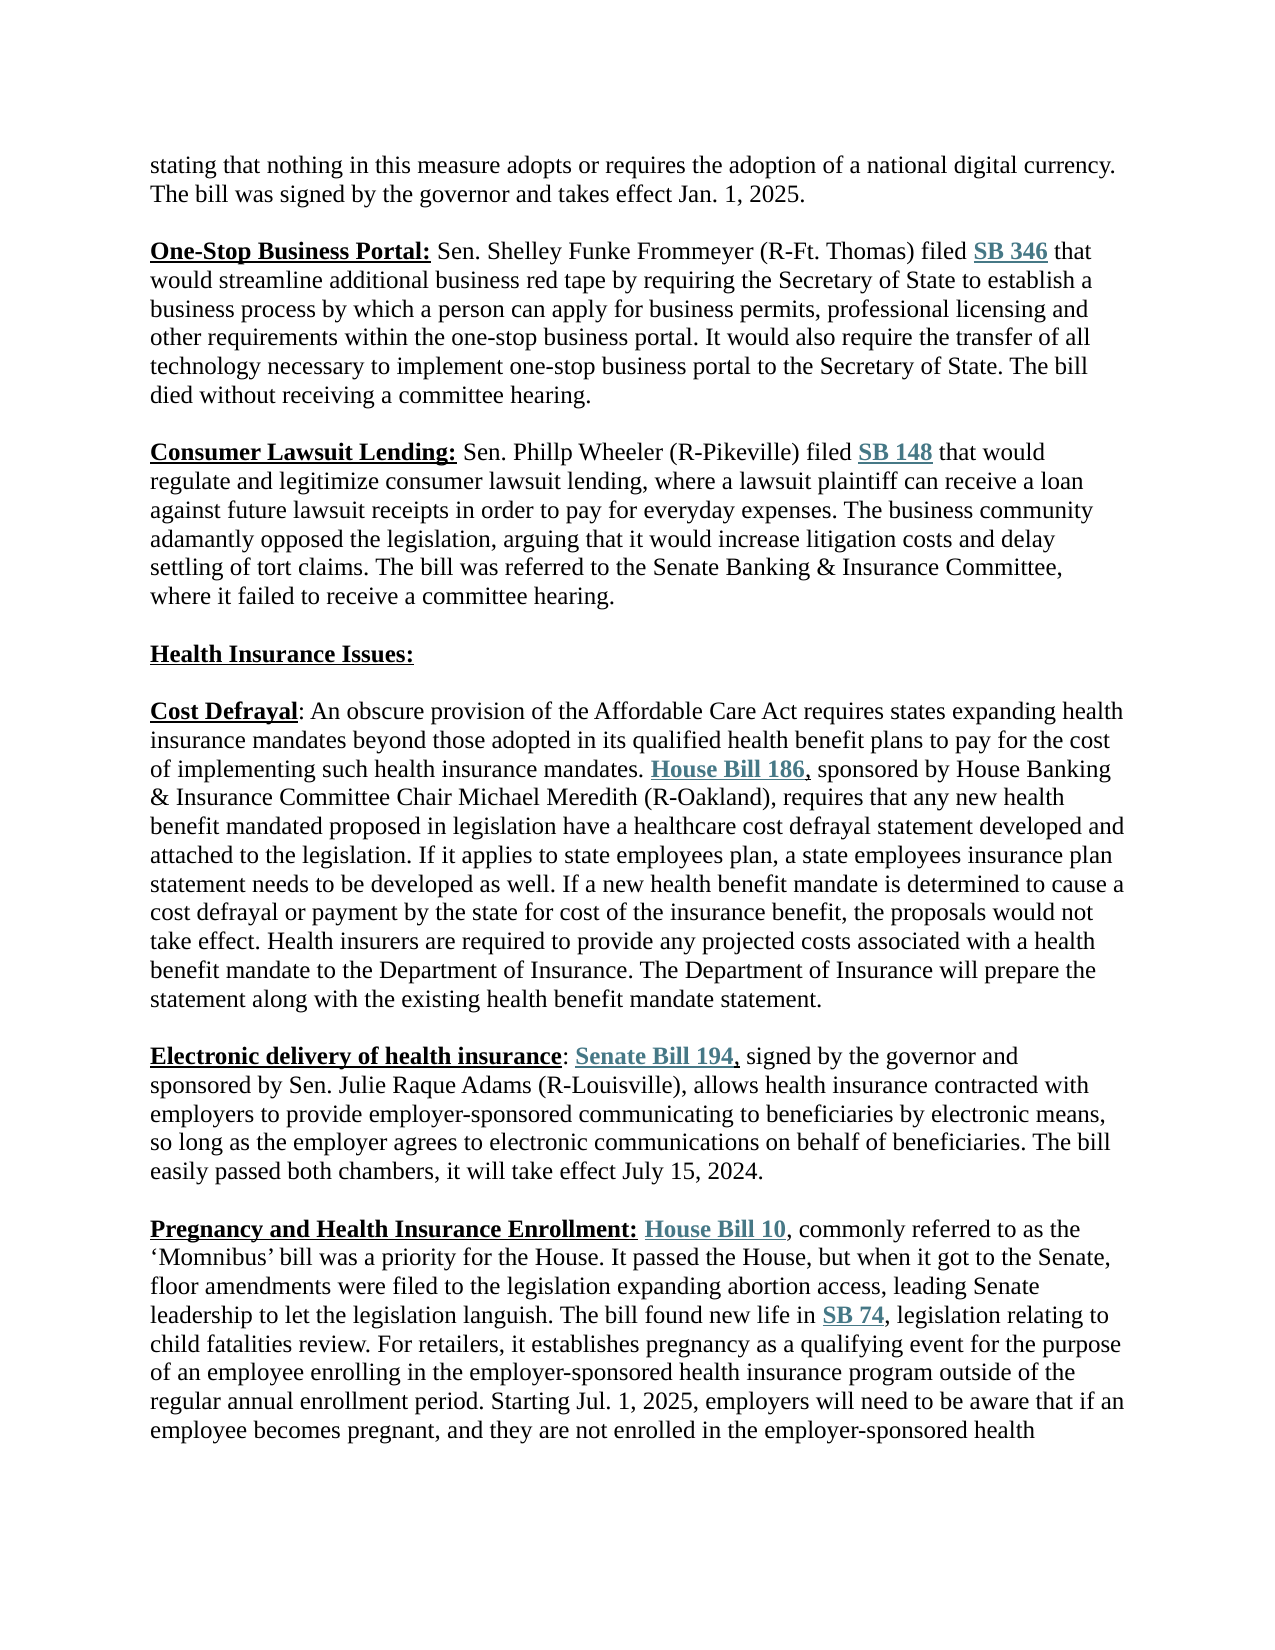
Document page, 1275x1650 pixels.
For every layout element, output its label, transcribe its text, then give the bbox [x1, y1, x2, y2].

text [150, 150, 1125, 207]
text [150, 1214, 1125, 1444]
text Consumer Lawsuit Lending: Sen. Phillp Wheeler (R-Pikeville) filed SB 148 that would regulate and legitimize consumer lawsuit lending, where a lawsuit plaintiff can receive a loan against future lawsuit receipts in order to pay for everyday expenses. The business community adamantly opposed the legislation, arguing that it would increase litigation costs and delay settling of tort claims. The bill was referred to the Senate Banking & Insurance Committee, where it failed to receive a committee hearing. [150, 437, 1125, 610]
text Cost Defrayal: An obscure provision of the Affordable Care Act requires states expanding health insurance mandates beyond those adopted in its qualified health benefit plans to pay for the cost of implementing such health insurance mandates. House Bill 186, sponsored by House Banking & Insurance Committee Chair Michael Meredith (R-Oakland), requires that any new health benefit mandated proposed in legislation have a healthcare cost defrayal statement developed and attached to the legislation. If it applies to state employees plan, a state employees insurance plan statement needs to be developed as well. If a new health benefit mandate is determined to cause a cost defrayal or payment by the state for cost of the insurance benefit, the proposals would not take effect. Health insurers are required to provide any projected costs associated with a health benefit mandate to the Department of Insurance. The Department of Insurance will prepare the statement along with the existing health benefit mandate statement. [150, 696, 1125, 1012]
text Health Insurance Issues: [150, 639, 1125, 667]
text Electronic delivery of health insurance: Senate Bill 194, signed by the governor and sponsored by Sen. Julie Raque Adams (R-Louisville), allows health insurance contracted with employers to provide employer-sponsored communicating to beneficiaries by electronic means, so long as the employer agrees to electronic communications on behalf of beneficiaries. The bill easily passed both chambers, it will take effect July 15, 2024. [150, 1041, 1125, 1185]
text One-Stop Business Portal: Sen. Shelley Funke Frommeyer (R-Ft. Thomas) filed SB 346 that would streamline additional business red tape by requiring the Secretary of State to establish a business process by which a person can apply for business permits, professional licensing and other requirements within the one-stop business portal. It would also require the transfer of all technology necessary to implement one-stop business portal to the Secretary of State. The bill died without receiving a committee hearing. [150, 236, 1125, 409]
